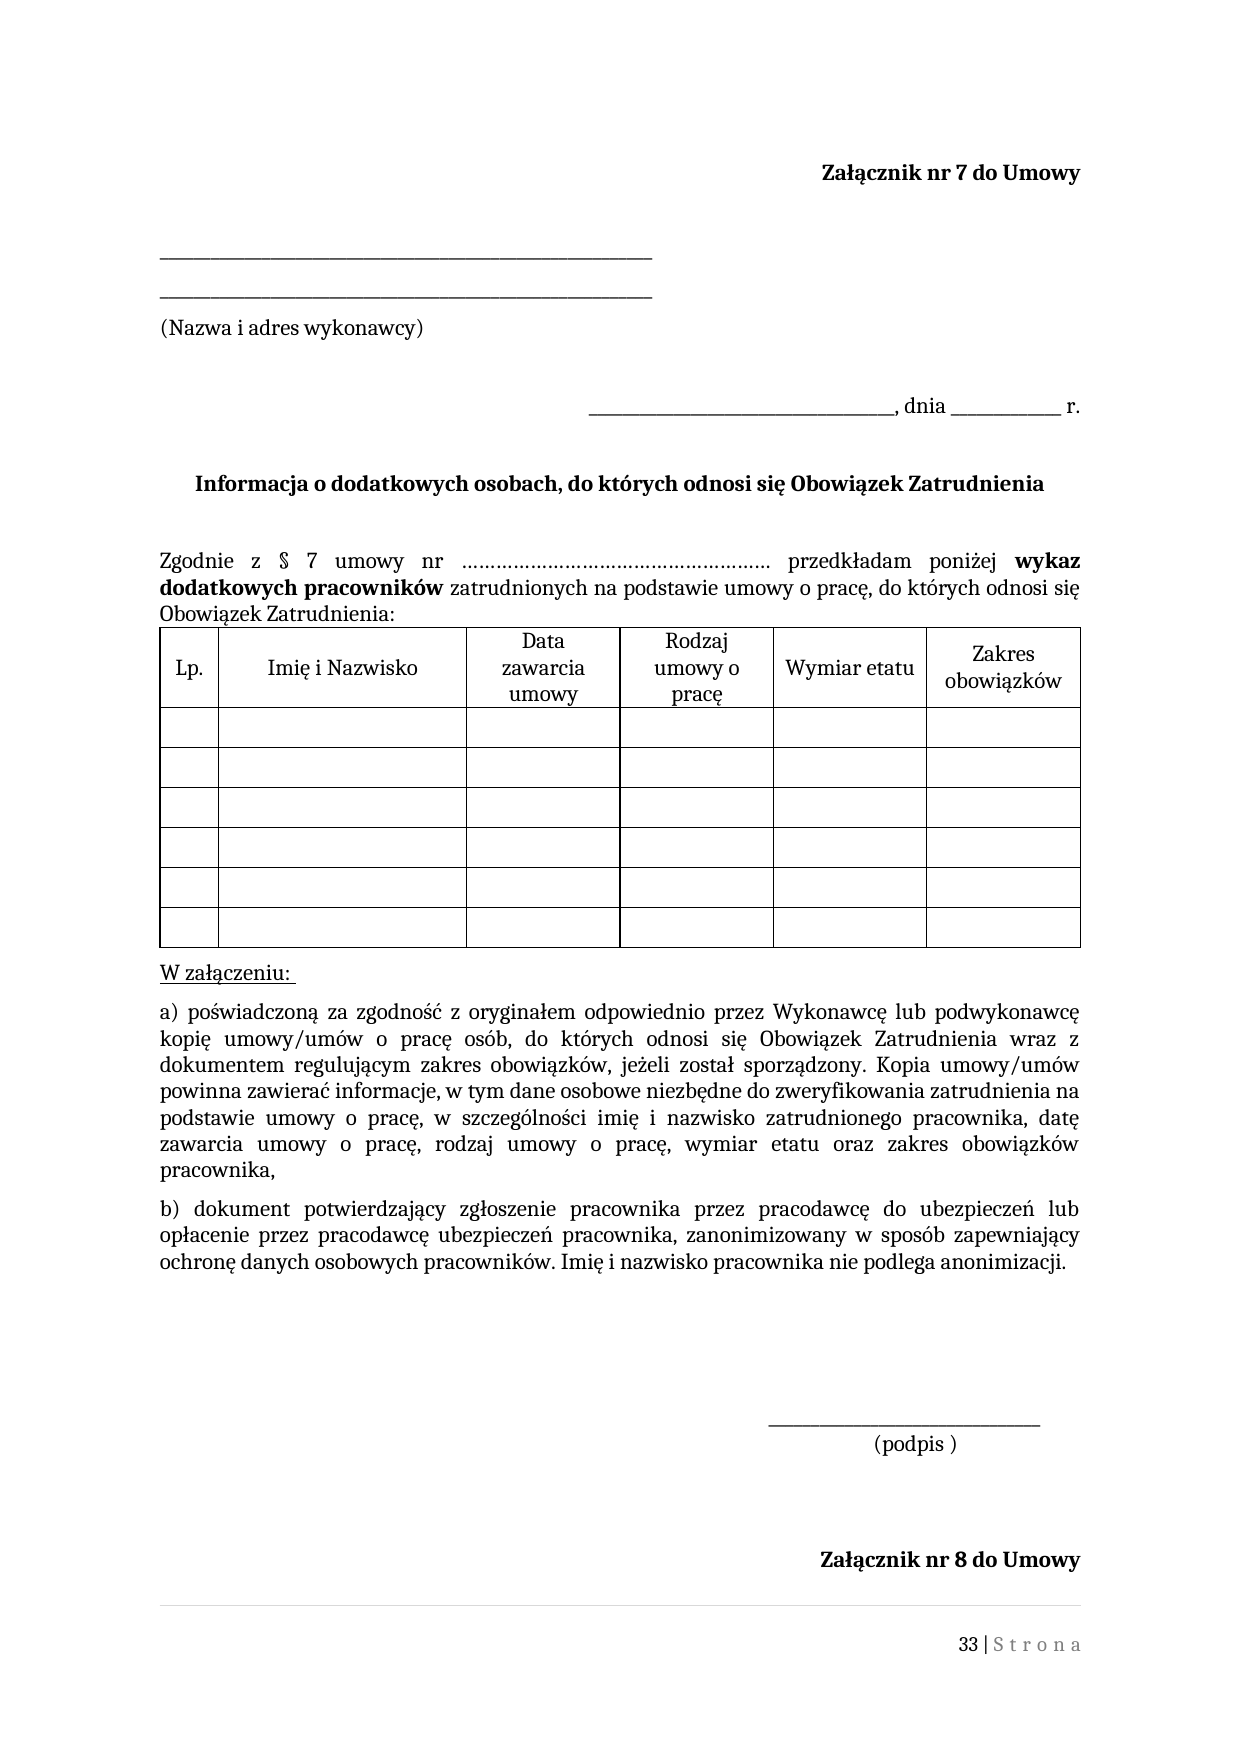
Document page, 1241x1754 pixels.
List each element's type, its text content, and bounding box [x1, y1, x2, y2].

table_cell [621, 748, 773, 787]
table_cell [219, 868, 466, 907]
table_cell [219, 708, 466, 747]
text a) poświadczoną za zgodność z oryginałem odpowiednio przez Wykonawcę lub podwykonawcę kopię umowy/umów o pracę osób, do których odnosi się Obowiązek Zatrudnienia wraz z dokumentem regulującym zakres obowiązków, jeżeli został sporządzony. Kopia umowy/umów powinna zawierać informacje, w tym dane osobowe niezbędne do zweryfikowania zatrudnienia na podstawie umowy o pracę, w szczególności imię i nazwisko zatrudnionego pracownika, datę zawarcia umowy o pracę, rodzaj umowy o pracę, wymiar etatu oraz zakres obowiązków pracownika, [159, 999, 1081, 1183]
table_cell [927, 708, 1080, 747]
text b) dokument potwierdzający zgłoszenie pracownika przez pracodawcę do ubezpieczeń lub opłacenie przez pracodawcę ubezpieczeń pracownika, zanonimizowany w sposób zapewniający ochronę danych osobowych pracowników. Imię i nazwisko pracownika nie podlega anonimizacji. [159, 1196, 1081, 1275]
table_cell [774, 708, 926, 747]
table_cell [467, 748, 619, 787]
table_cell [621, 708, 773, 747]
table_cell [161, 828, 218, 867]
table_cell [161, 868, 218, 907]
text Załącznik nr 8 do Umowy [159, 1547, 1081, 1573]
text __________________________________________________________ [159, 276, 1081, 302]
table_cell [621, 868, 773, 907]
table_cell [161, 788, 218, 827]
table_header Data zawarcia umowy [467, 628, 619, 707]
text Zgodnie z § 7 umowy nr ……………………………………………… przedkładam poniżej wykaz dodatkowych pracowników zatrudnionych na podstawie umowy o pracę, do których odnosi się Obowiązek Zatrudnienia: [159, 548, 1081, 627]
table_cell [219, 788, 466, 827]
table_header Wymiar etatu [774, 628, 926, 707]
table_cell [774, 748, 926, 787]
text Załącznik nr 7 do Umowy [159, 159, 1081, 186]
table_cell [927, 748, 1080, 787]
table_cell [774, 908, 926, 947]
table_header Rodzaj umowy o pracę [621, 628, 773, 707]
table_cell [467, 708, 619, 747]
text W załączeniu: [159, 960, 1081, 986]
text __________________________________________________________ [159, 237, 1081, 263]
text (Nazwa i adres wykonawcy) [159, 315, 1081, 341]
table_cell [774, 868, 926, 907]
table_cell [161, 748, 218, 787]
table_cell [467, 788, 619, 827]
table_header Zakres obowiązków [927, 628, 1080, 707]
table_cell [621, 788, 773, 827]
table_cell [219, 748, 466, 787]
table_cell [774, 828, 926, 867]
table_cell [161, 908, 218, 947]
table_header Lp. [161, 628, 218, 707]
table_cell [161, 708, 218, 747]
table_cell [219, 908, 466, 947]
table_cell [927, 828, 1080, 867]
table_cell [467, 908, 619, 947]
table_cell [467, 828, 619, 867]
table_cell [219, 828, 466, 867]
table_cell [621, 908, 773, 947]
table_header Imię i Nazwisko [219, 628, 466, 707]
table_cell [927, 908, 1080, 947]
text ________________________________ (podpis ) [750, 1404, 1081, 1457]
text Informacja o dodatkowych osobach, do których odnosi się Obowiązek Zatrudnienia [159, 470, 1081, 497]
table_cell [927, 788, 1080, 827]
table_cell [467, 868, 619, 907]
table_cell [774, 788, 926, 827]
table_cell [927, 868, 1080, 907]
text ____________________________________, dnia _____________ r. [159, 393, 1081, 419]
table_cell [621, 828, 773, 867]
